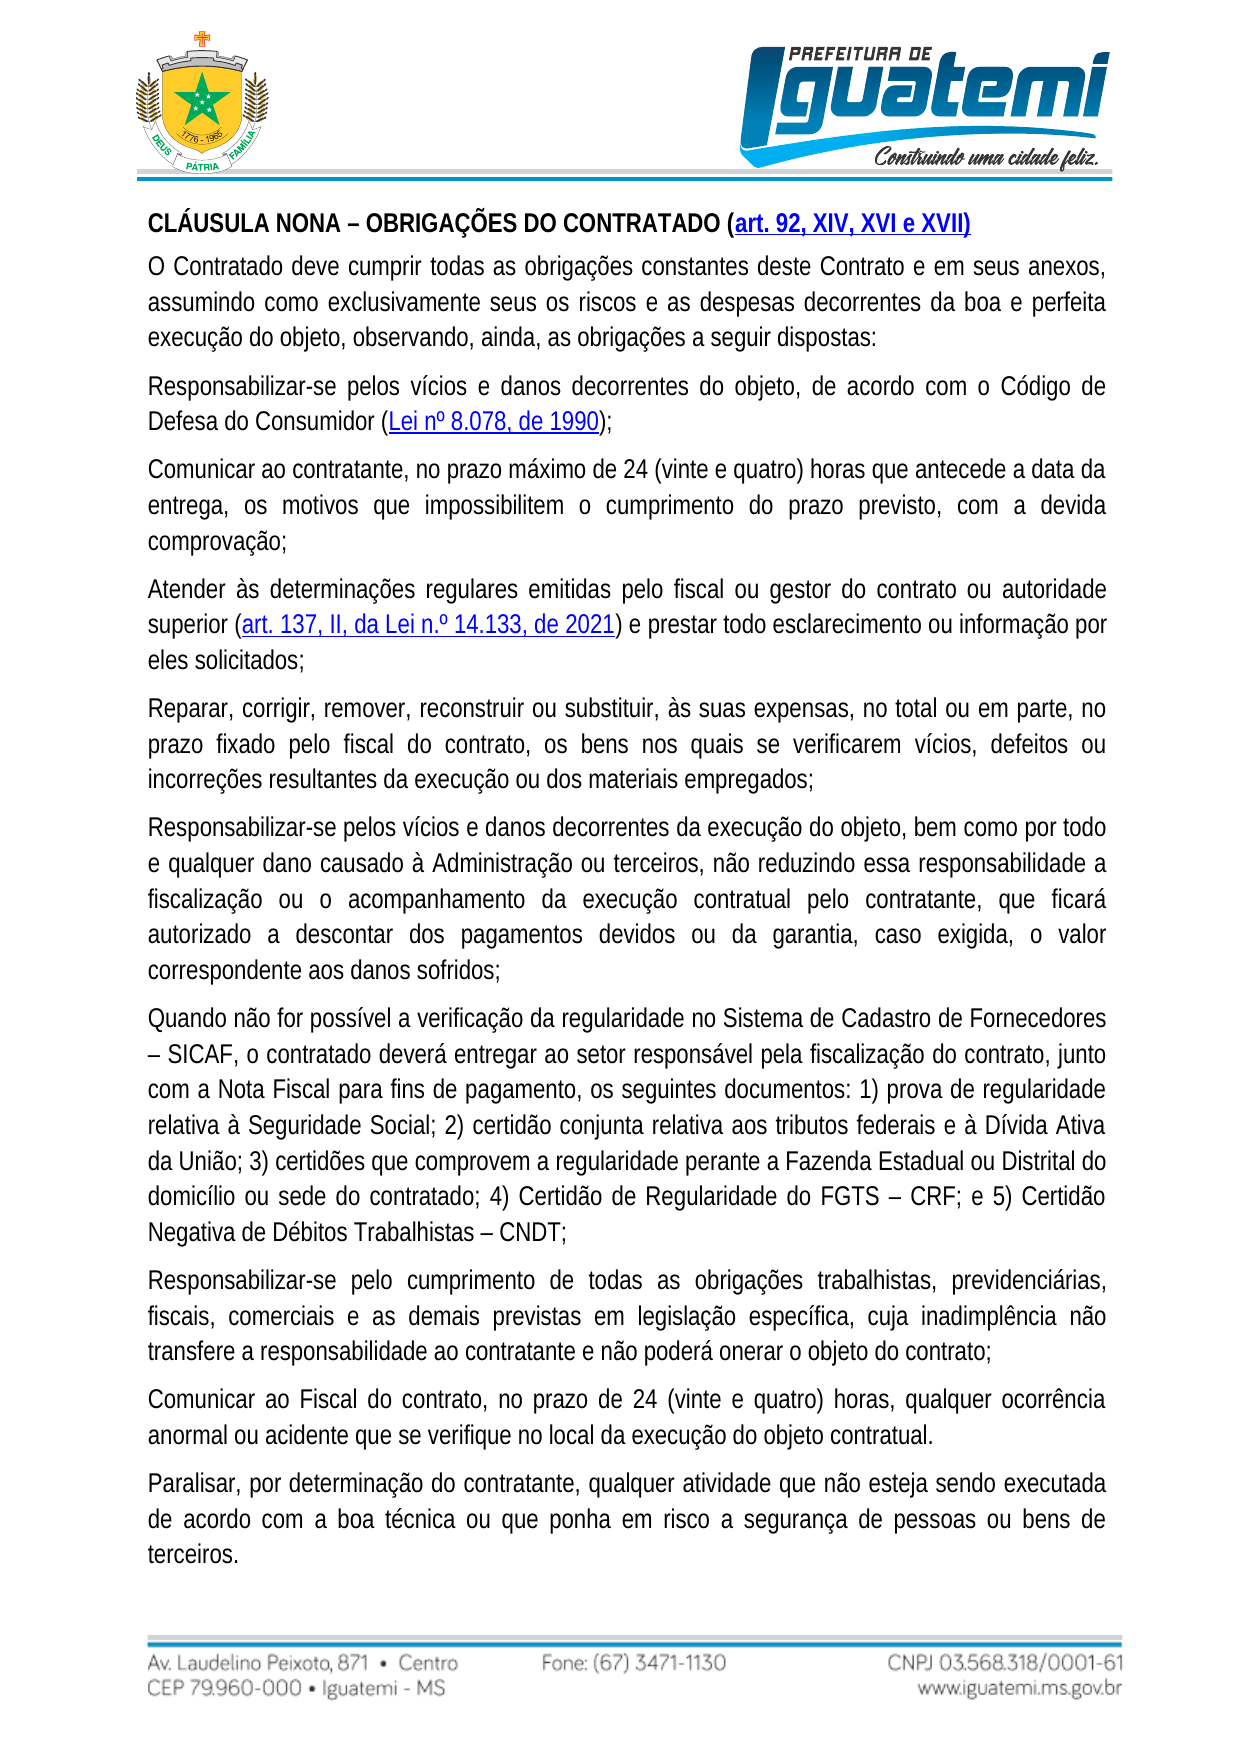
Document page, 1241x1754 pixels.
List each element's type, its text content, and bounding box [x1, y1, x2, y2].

list Paralisar, por determinação do contratante, qualquer atividade que não esteja sendo executada de acordo com a boa técnica ou que ponha em risco a segurança de pessoas ou bens de terceiros. [148, 1467, 1107, 1569]
list O Contratado deve cumprir todas as obrigações constantes deste Contrato e em seus anexos, assumindo como exclusivamente seus os riscos e as despesas decorrentes da boa e perfeita execução do objeto, observando, ainda, as obrigações a seguir dispostas: [148, 250, 1107, 353]
list Comunicar ao contratante, no prazo máximo de 24 (vinte e quatro) horas que antecede a data da entrega, os motivos que impossibilitem o cumprimento do prazo previsto, com a devida comprovação; [148, 453, 1107, 556]
text CLÁUSULA NONA – OBRIGAÇÕES DO CONTRATADO (art. 92, XIV, XVI e XVII) [148, 207, 1107, 238]
list Comunicar ao Fiscal do contrato, no prazo de 24 (vinte e quatro) horas, qualquer ocorrência anormal ou acidente que se verifique no local da execução do objeto contratual. [148, 1383, 1107, 1450]
list Responsabilizar-se pelo cumprimento de todas as obrigações trabalhistas, previdenciárias, fiscais, comerciais e as demais previstas em legislação específica, cuja inadimplência não transfere a responsabilidade ao contratante e não poderá onerar o objeto do contrato; [148, 1264, 1107, 1366]
list Atender às determinações regulares emitidas pelo fiscal ou gestor do contrato ou autoridade superior (art. 137, II, da Lei n.º 14.133, de 2021) e prestar todo esclarecimento ou informação por eles solicitados; [148, 573, 1107, 675]
list Responsabilizar-se pelos vícios e danos decorrentes do objeto, de acordo com o Código de Defesa do Consumidor (Lei nº 8.078, de 1990); [148, 370, 1107, 436]
list Responsabilizar-se pelos vícios e danos decorrentes da execução do objeto, bem como por todo e qualquer dano causado à Administração ou terceiros, não reduzindo essa responsabilidade a fiscalização ou o acompanhamento da execução contratual pelo contratante, que ficará autorizado a descontar dos pagamentos devidos ou da garantia, caso exigida, o valor correspondente aos danos sofridos; [148, 812, 1107, 985]
picture [147, 1635, 1125, 1703]
list Reparar, corrigir, remover, reconstruir ou substituir, às suas expensas, no total ou em parte, no prazo fixado pelo fiscal do contrato, os bens nos quais se verificarem vícios, defeitos ou incorreções resultantes da execução ou dos materiais empregados; [148, 692, 1107, 794]
list Quando não for possível a verificação da regularidade no Sistema de Cadastro de Fornecedores – SICAF, o contratado deverá entregar ao setor responsável pela fiscalização do contrato, junto com a Nota Fiscal para fins de pagamento, os seguintes documentos: 1) prova de regularidade relativa à Seguridade Social; 2) certidão conjunta relativa aos tributos federais e à Dívida Ativa da União; 3) certidões que comprovem a regularidade perante a Fazenda Estadual ou Distrital do domicílio ou sede do contratado; 4) Certidão de Regularidade do FGTS – CRF; e 5) Certidão Negativa de Débitos Trabalhistas – CNDT; [148, 1002, 1107, 1247]
